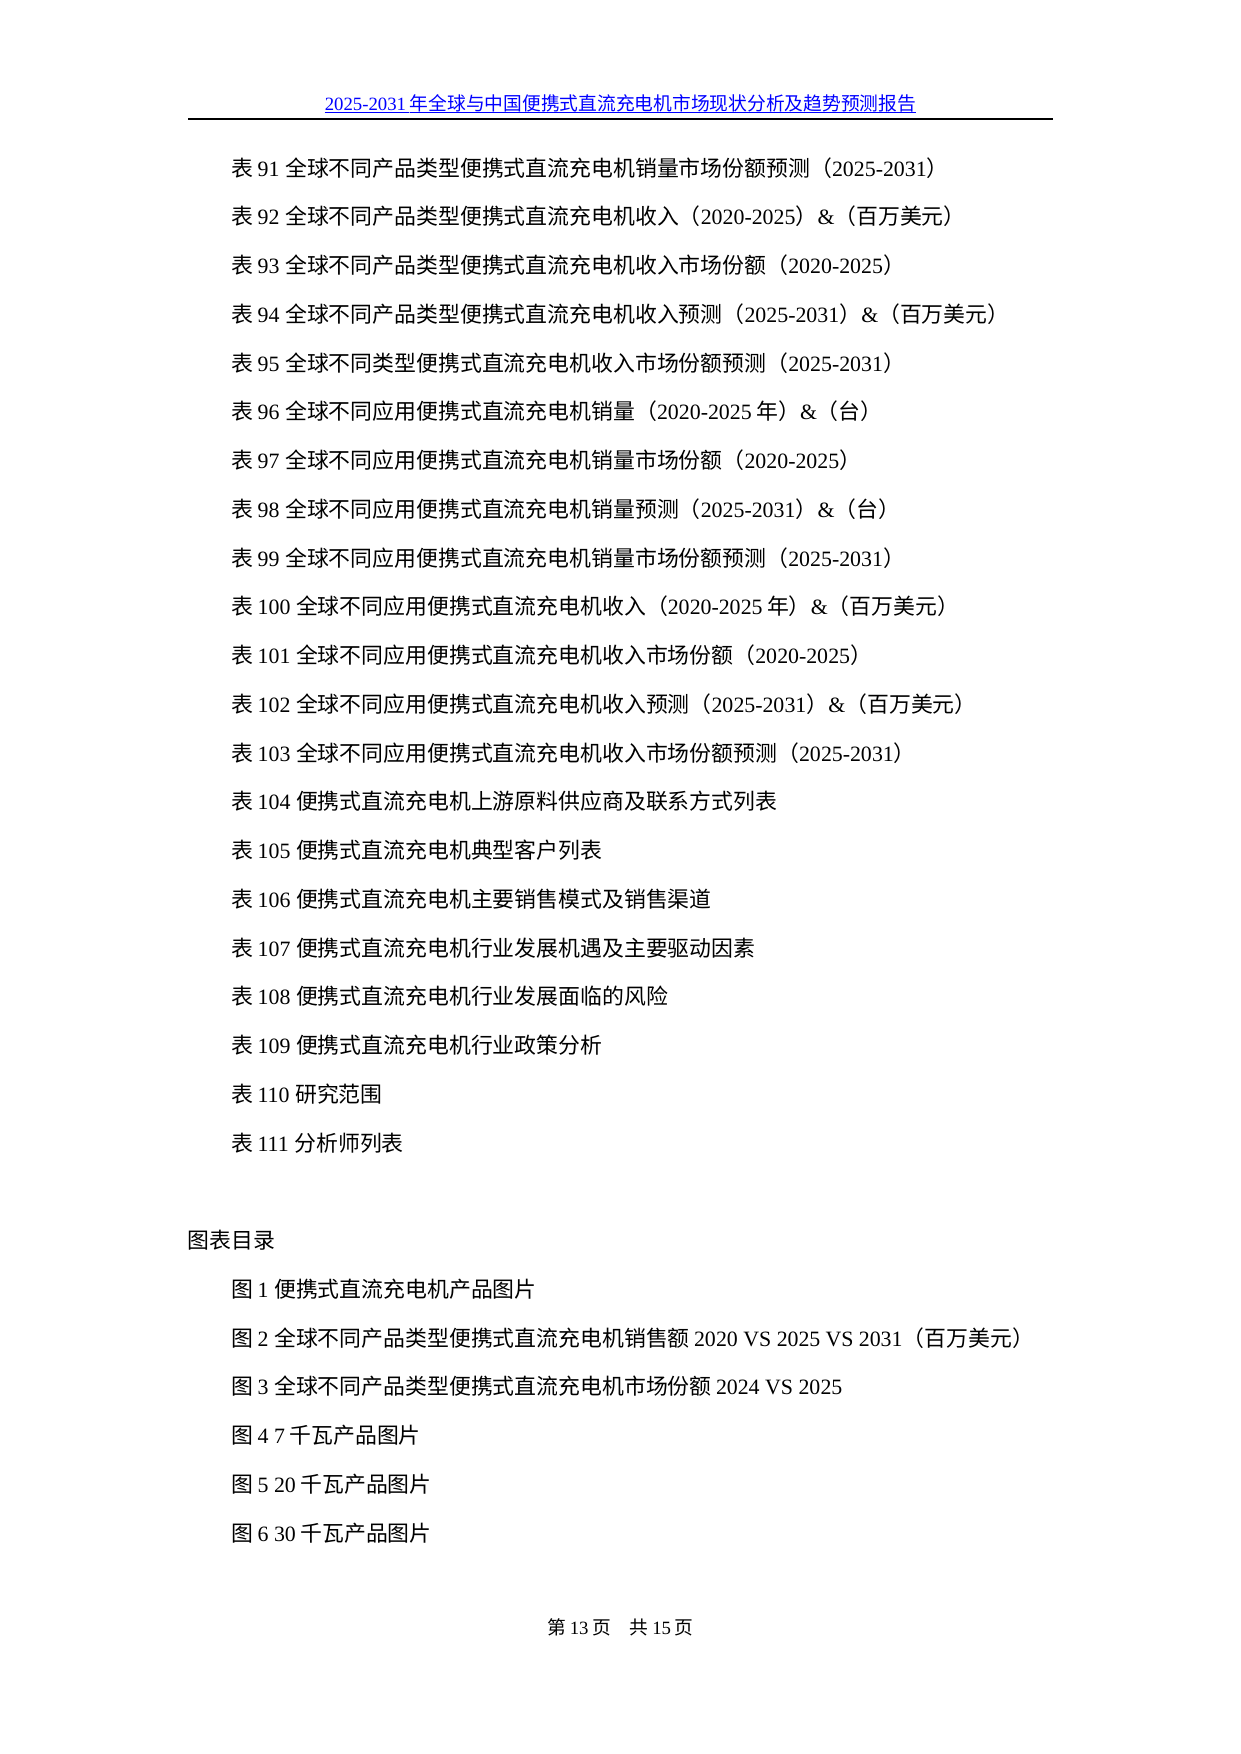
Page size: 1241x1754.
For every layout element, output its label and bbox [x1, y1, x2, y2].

text [187, 150, 1053, 1548]
